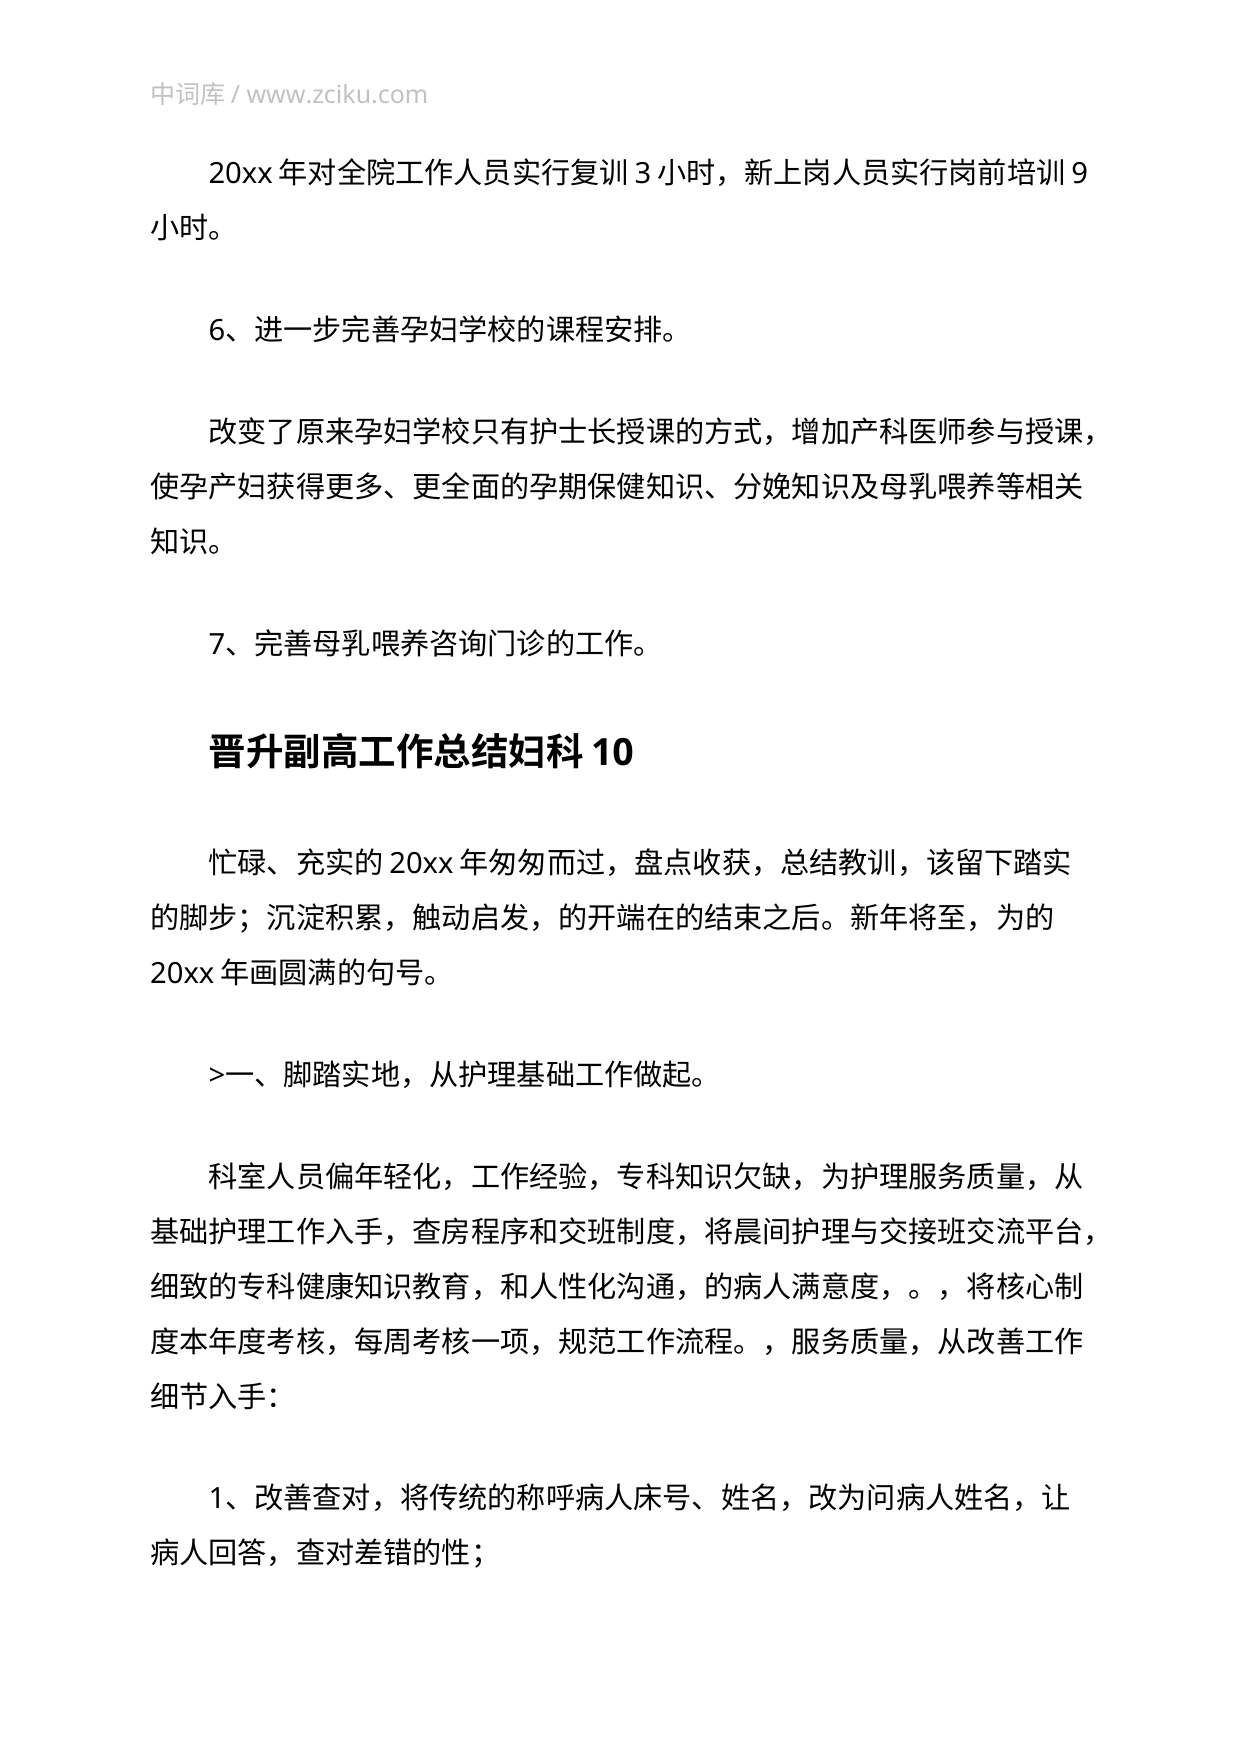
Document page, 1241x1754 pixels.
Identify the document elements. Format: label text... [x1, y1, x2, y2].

text 7、完善母乳喂养咨询门诊的工作。 [150, 620, 1090, 663]
text 科室人员偏年轻化，工作经验，专科知识欠缺，为护理服务质量，从基础护理工作入手，查房程序和交班制度，将晨间护理与交接班交流平台，细致的专科健康知识教育，和人性化沟通，的病人满意度，。，将核心制度本年度考核，每周考核一项，规范工作流程。，服务质量，从改善工作细节入手： [150, 1154, 1090, 1416]
text 20xx年对全院工作人员实行复训3小时，新上岗人员实行岗前培训9小时。 [150, 150, 1090, 247]
text 1、改善查对，将传统的称呼病人床号、姓名，改为问病人姓名，让病人回答，查对差错的性； [150, 1475, 1090, 1572]
text >一、脚踏实地，从护理基础工作做起。 [150, 1052, 1090, 1094]
text 改变了原来孕妇学校只有护士长授课的方式，增加产科医师参与授课，使孕产妇获得更多、更全面的孕期保健知识、分娩知识及母乳喂养等相关知识。 [150, 409, 1090, 561]
text 忙碌、充实的20xx年匆匆而过，盘点收获，总结教训，该留下踏实的脚步；沉淀积累，触动启发，的开端在的结束之后。新年将至，为的20xx年画圆满的句号。 [150, 840, 1090, 992]
text 6、进一步完善孕妇学校的课程安排。 [150, 307, 1090, 349]
text 晋升副高工作总结妇科10 [150, 722, 1090, 777]
